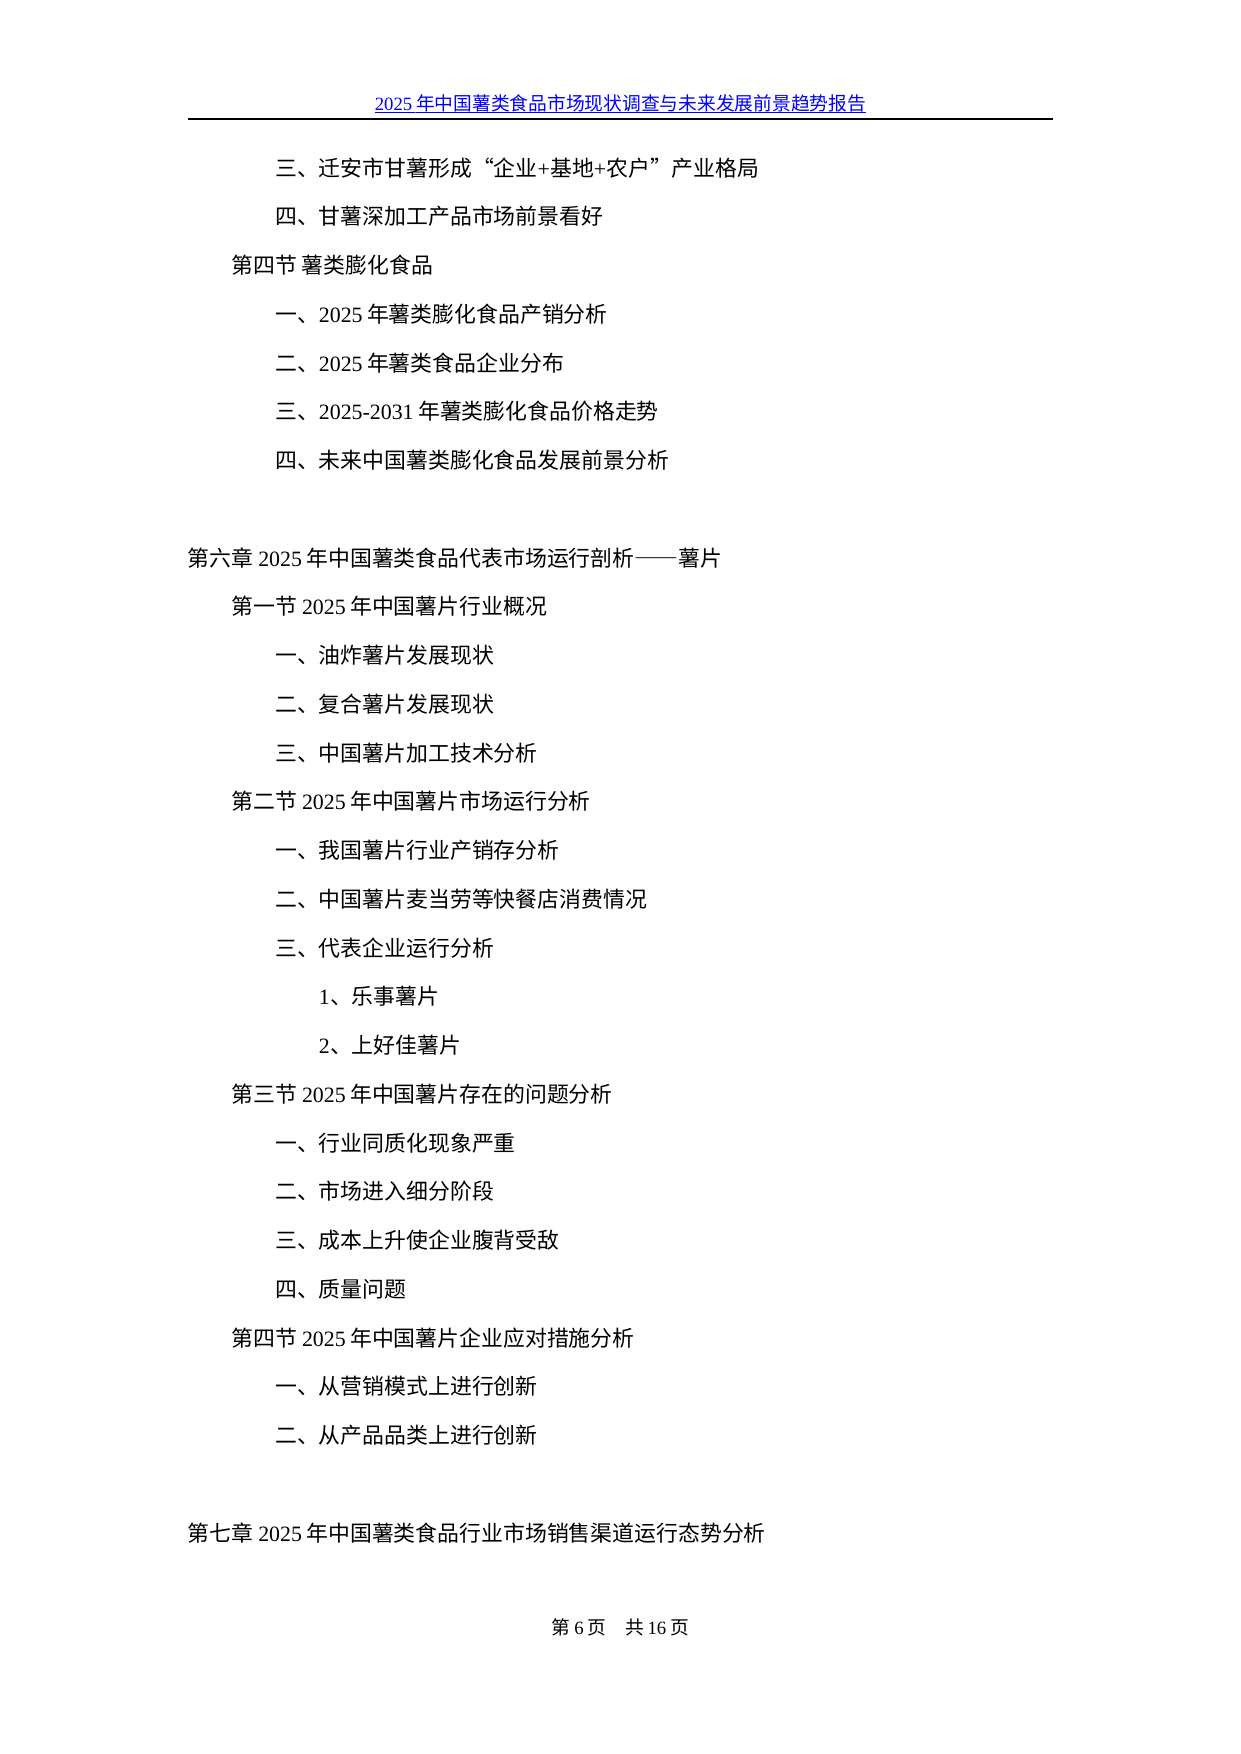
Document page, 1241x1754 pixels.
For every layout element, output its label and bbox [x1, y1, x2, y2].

text [187, 150, 1053, 1548]
